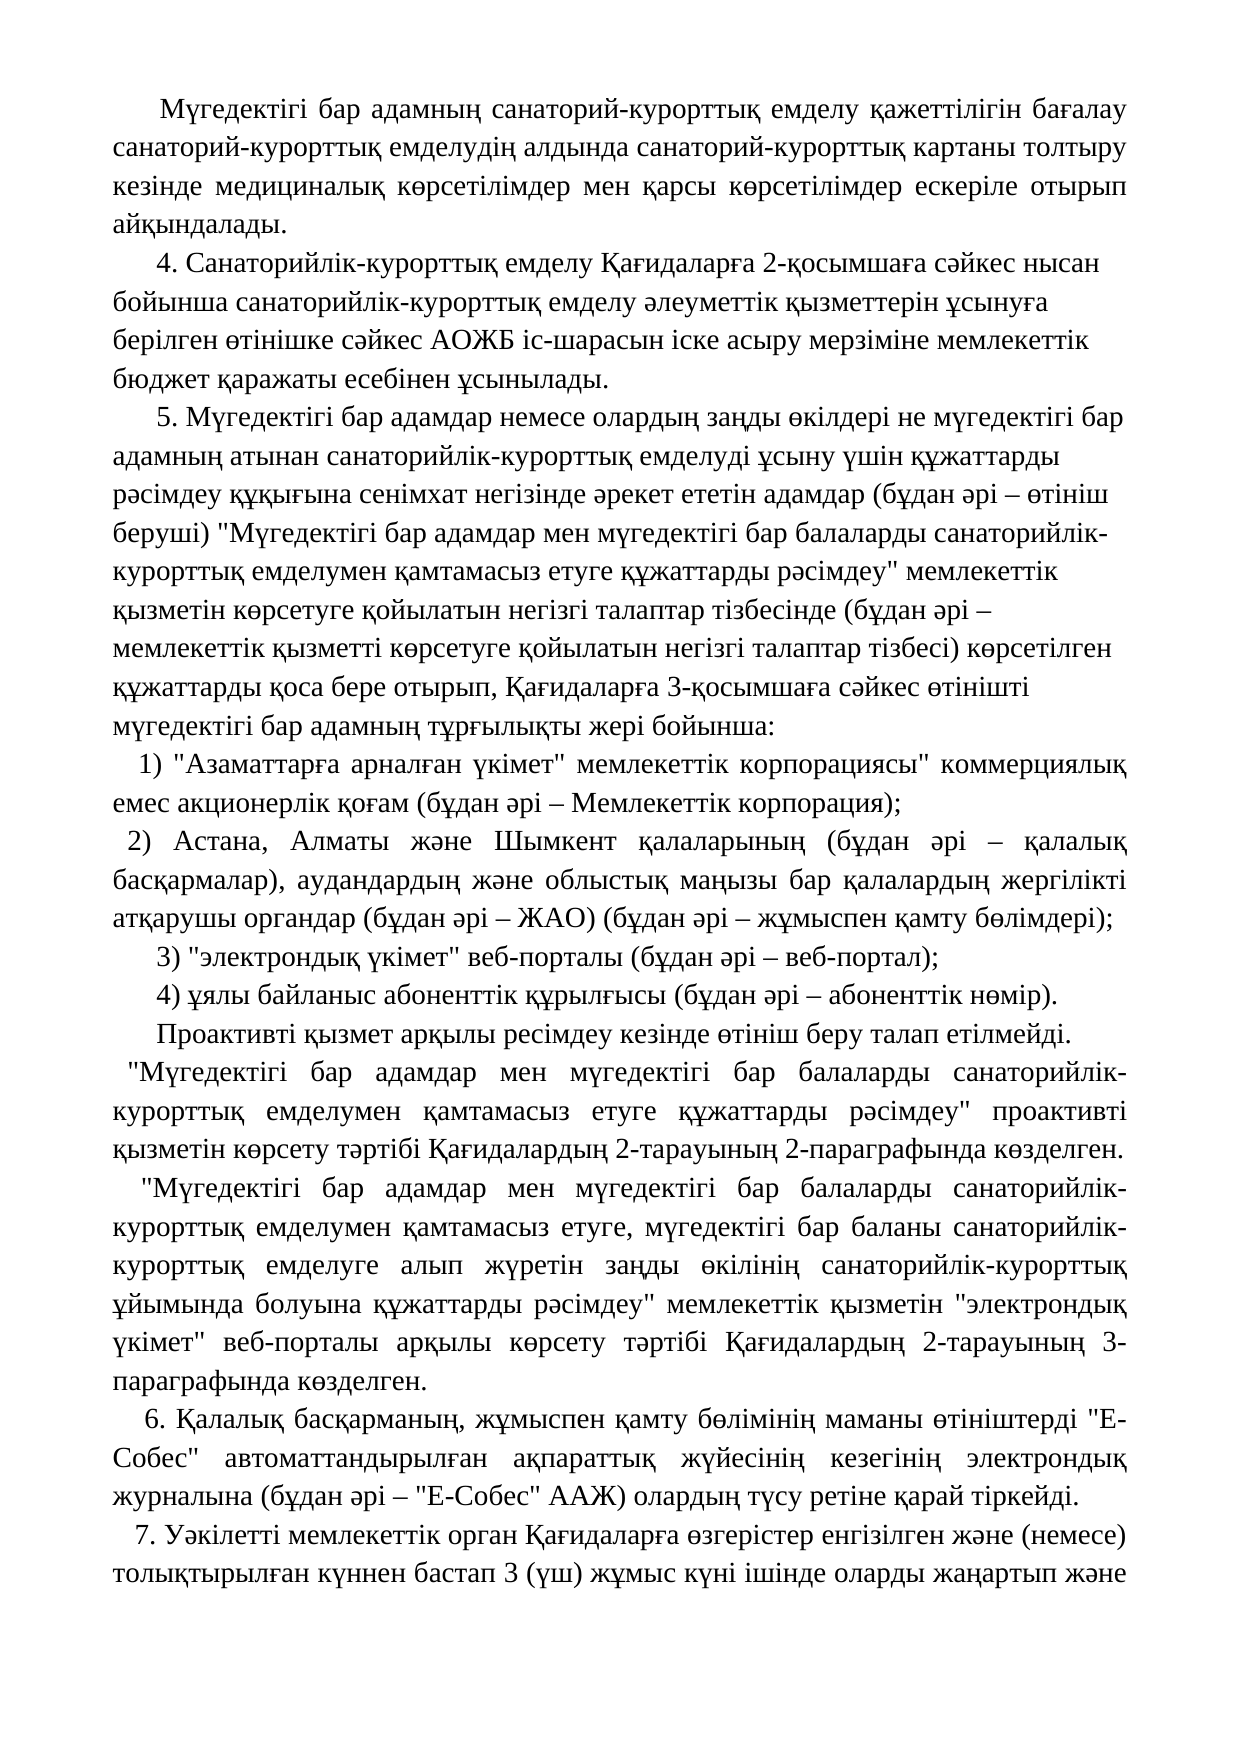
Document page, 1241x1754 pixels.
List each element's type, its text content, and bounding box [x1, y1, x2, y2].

text "Мүгедектігі бар адамдар мен мүгедектігі бар балаларды санаторийлік-курорттық емделумен қамтамасыз етуге, мүгедектігі бар баланы санаторийлік-курорттық емделуге алып жүретін заңды өкілінің санаторийлік-курорттық ұйымында болуына құжаттарды рәсімдеу" мемлекеттік қызметін "электрондық үкімет" веб-порталы арқылы көрсету тәртібі Қағидалардың 2-тарауының 3-параграфында көзделген. [112, 1170, 1128, 1396]
text "Мүгедектігі бар адамдар мен мүгедектігі бар балаларды санаторийлік-курорттық емделумен қамтамасыз етуге құжаттарды рәсімдеу" проактивті қызметін көрсету тәртібі Қағидалардың 2-тарауының 2-параграфында көзделген. [112, 1054, 1128, 1165]
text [112, 1517, 1128, 1589]
text 4) ұялы байланыс абоненттік құрылғысы (бұдан әрі – абоненттік нөмір). [112, 977, 1128, 1011]
text 2) Астана, Алматы және Шымкент қалаларының (бұдан әрі – қалалық басқармалар), аудандардың және облыстық маңызы бар қалалардың жергілікті атқарушы органдар (бұдан әрі – ЖАО) (бұдан әрі – жұмыспен қамту бөлімдері); [112, 823, 1128, 934]
text 1) "Азаматтарға арналған үкімет" мемлекеттік корпорациясы" коммерциялық емес акционерлік қоғам (бұдан әрі – Мемлекеттік корпорация); [112, 746, 1128, 818]
text 6. Қалалық басқарманың, жұмыспен қамту бөлімінің маманы өтініштерді "Е-Собес" автоматтандырылған ақпараттық жүйесінің кезегінің электрондық журналына (бұдан әрі – "Е-Собес" ААЖ) олардың түсу ретіне қарай тіркейді. [112, 1401, 1128, 1512]
text 3) "электрондық үкімет" веб-порталы (бұдан әрі – веб-портал); [112, 939, 1128, 972]
text Мүгедектігі бар адамның санаторий-курорттық емделу қажеттілігін бағалау санаторий-курорттық емделудің алдында санаторий-курорттық картаны толтыру кезінде медициналық көрсетілімдер мен қарсы көрсетілімдер ескеріле отырып айқындалады. [112, 91, 1128, 240]
text 5. Мүгедектігі бар адамдар немесе олардың заңды өкілдері не мүгедектігі бар адамның атынан санаторийлік-курорттық емделуді ұсыну үшін құжаттарды рәсімдеу құқығына сенімхат негізінде әрекет ететін адамдар (бұдан әрі – өтініш беруші) "Мүгедектігі бар адамдар мен мүгедектігі бар балаларды санаторийлік-курорттық емделумен қамтамасыз етуге құжаттарды рәсімдеу" мемлекеттік қызметін көрсетуге қойылатын негізгі талаптар тізбесінде (бұдан әрі – мемлекеттік қызметті көрсетуге қойылатын негізгі талаптар тізбесі) көрсетілген құжаттарды қоса бере отырып, Қағидаларға 3-қосымшаға сәйкес өтінішті мүгедектігі бар адамның тұрғылықты жері бойынша: [112, 399, 1128, 741]
text 4. Санаторийлік-курорттық емделу Қағидаларға 2-қосымшаға сәйкес нысан бойынша санаторийлік-курорттық емделу әлеуметтік қызметтерін ұсынуға берілген өтінішке сәйкес АОЖБ іс-шарасын іске асыру мерзіміне мемлекеттік бюджет қаражаты есебінен ұсынылады. [112, 245, 1128, 394]
text Проактивті қызмет арқылы ресімдеу кезінде өтініш беру талап етілмейді. [112, 1016, 1128, 1049]
